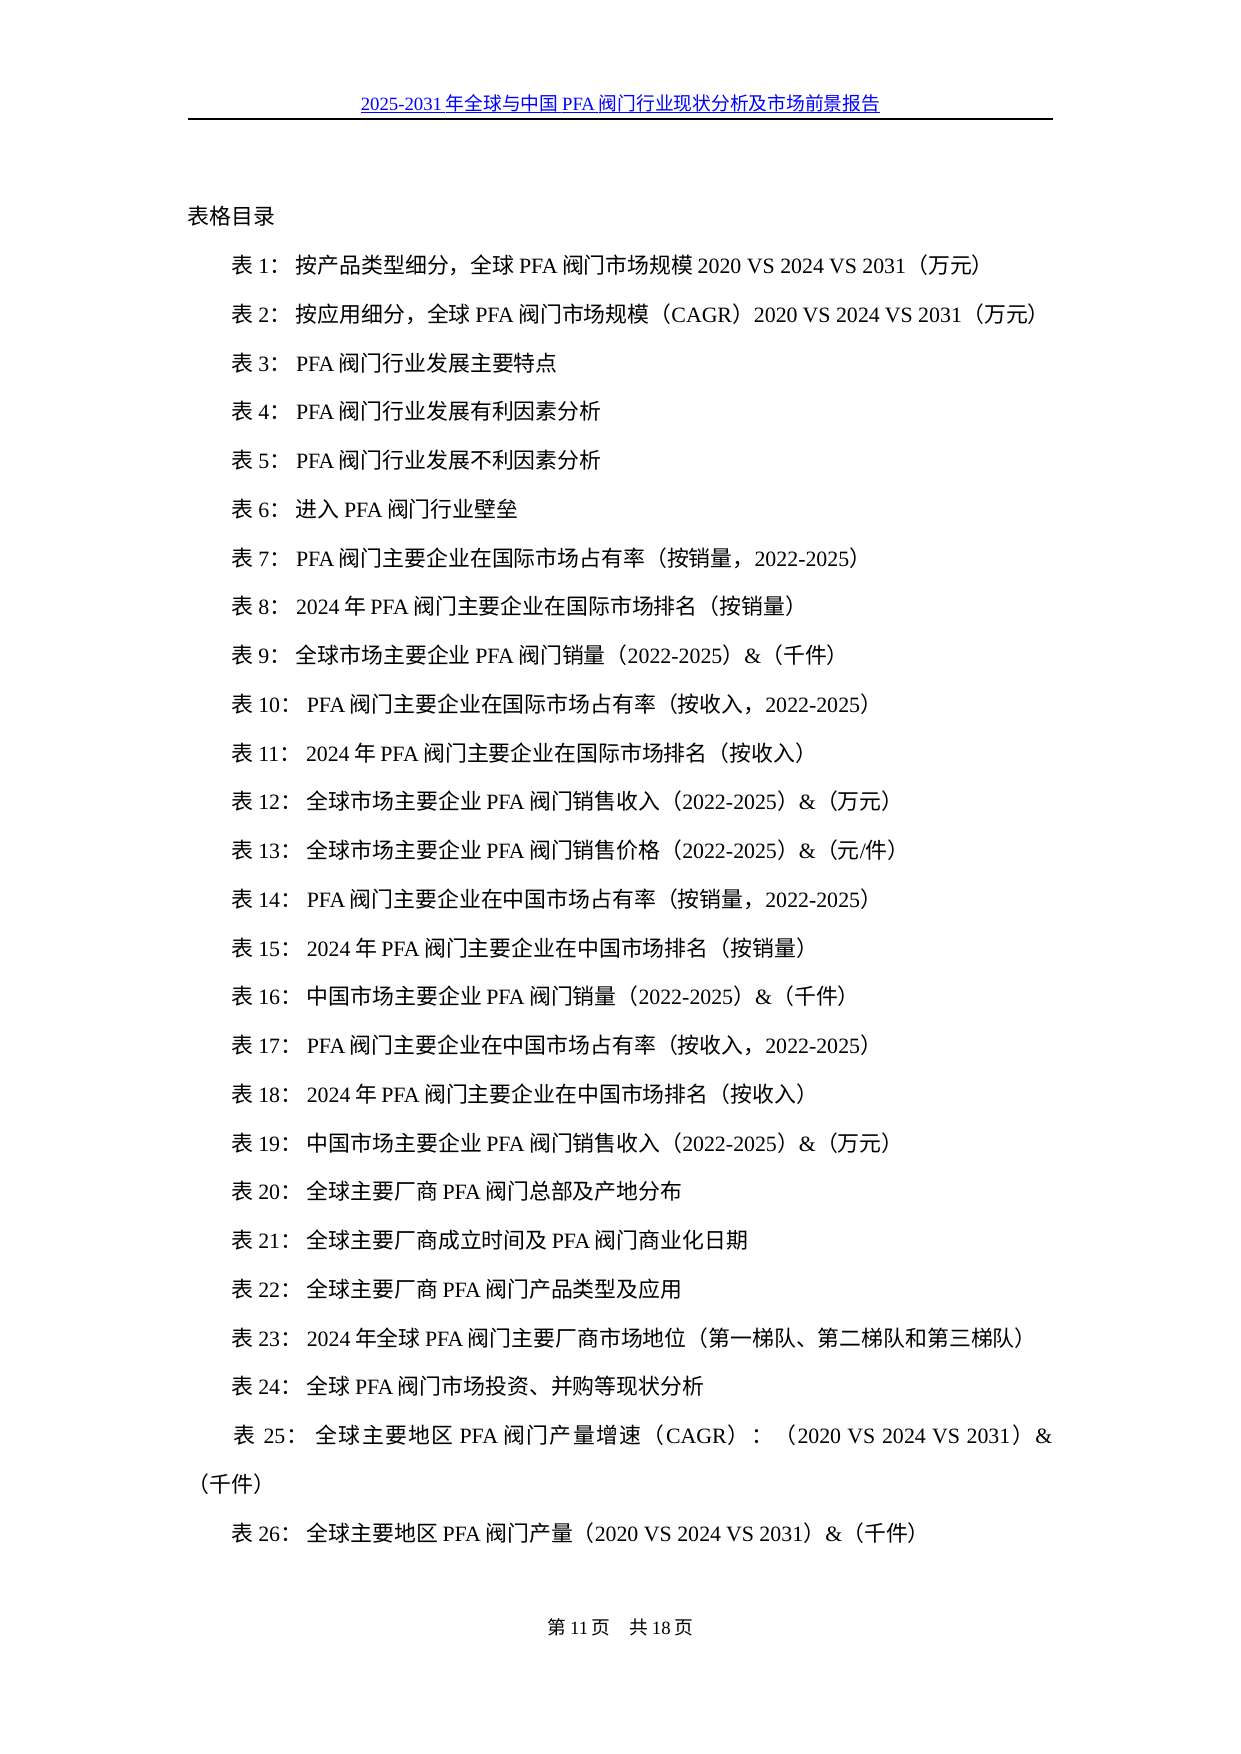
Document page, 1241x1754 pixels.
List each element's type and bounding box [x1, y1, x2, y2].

text [187, 150, 1053, 1548]
